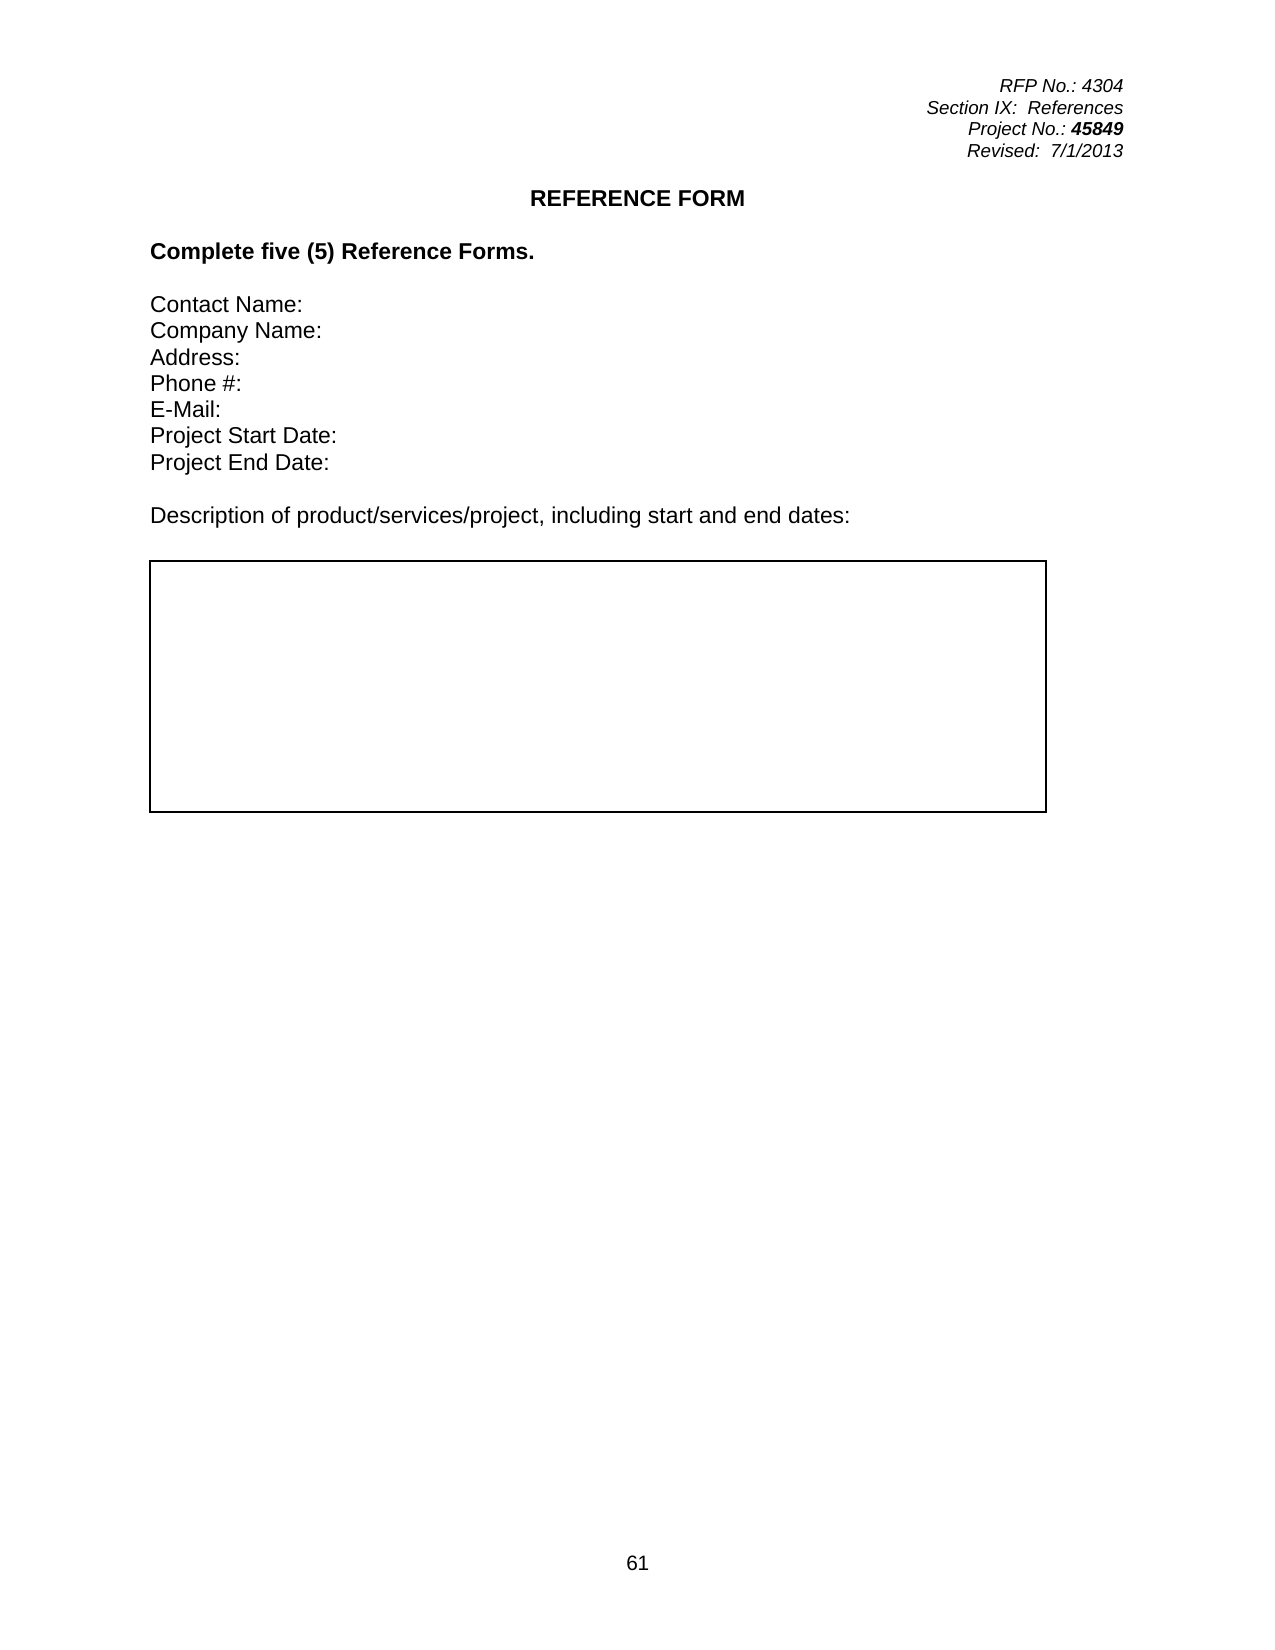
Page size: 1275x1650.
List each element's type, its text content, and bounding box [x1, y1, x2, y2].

text Project Start Date: [150, 422, 1125, 449]
text Company Name: [150, 317, 1125, 343]
text Description of product/services/project, including start and end dates: [150, 502, 1125, 528]
text Complete five (5) Reference Forms. [150, 238, 1125, 264]
text Contact Name: [150, 291, 1125, 317]
subtitle REFERENCE FORM [150, 185, 1125, 212]
text Project End Date: [150, 449, 1125, 475]
text E-Mail: [150, 396, 1125, 422]
text Address: [150, 343, 1125, 370]
text Phone #: [150, 370, 1125, 396]
